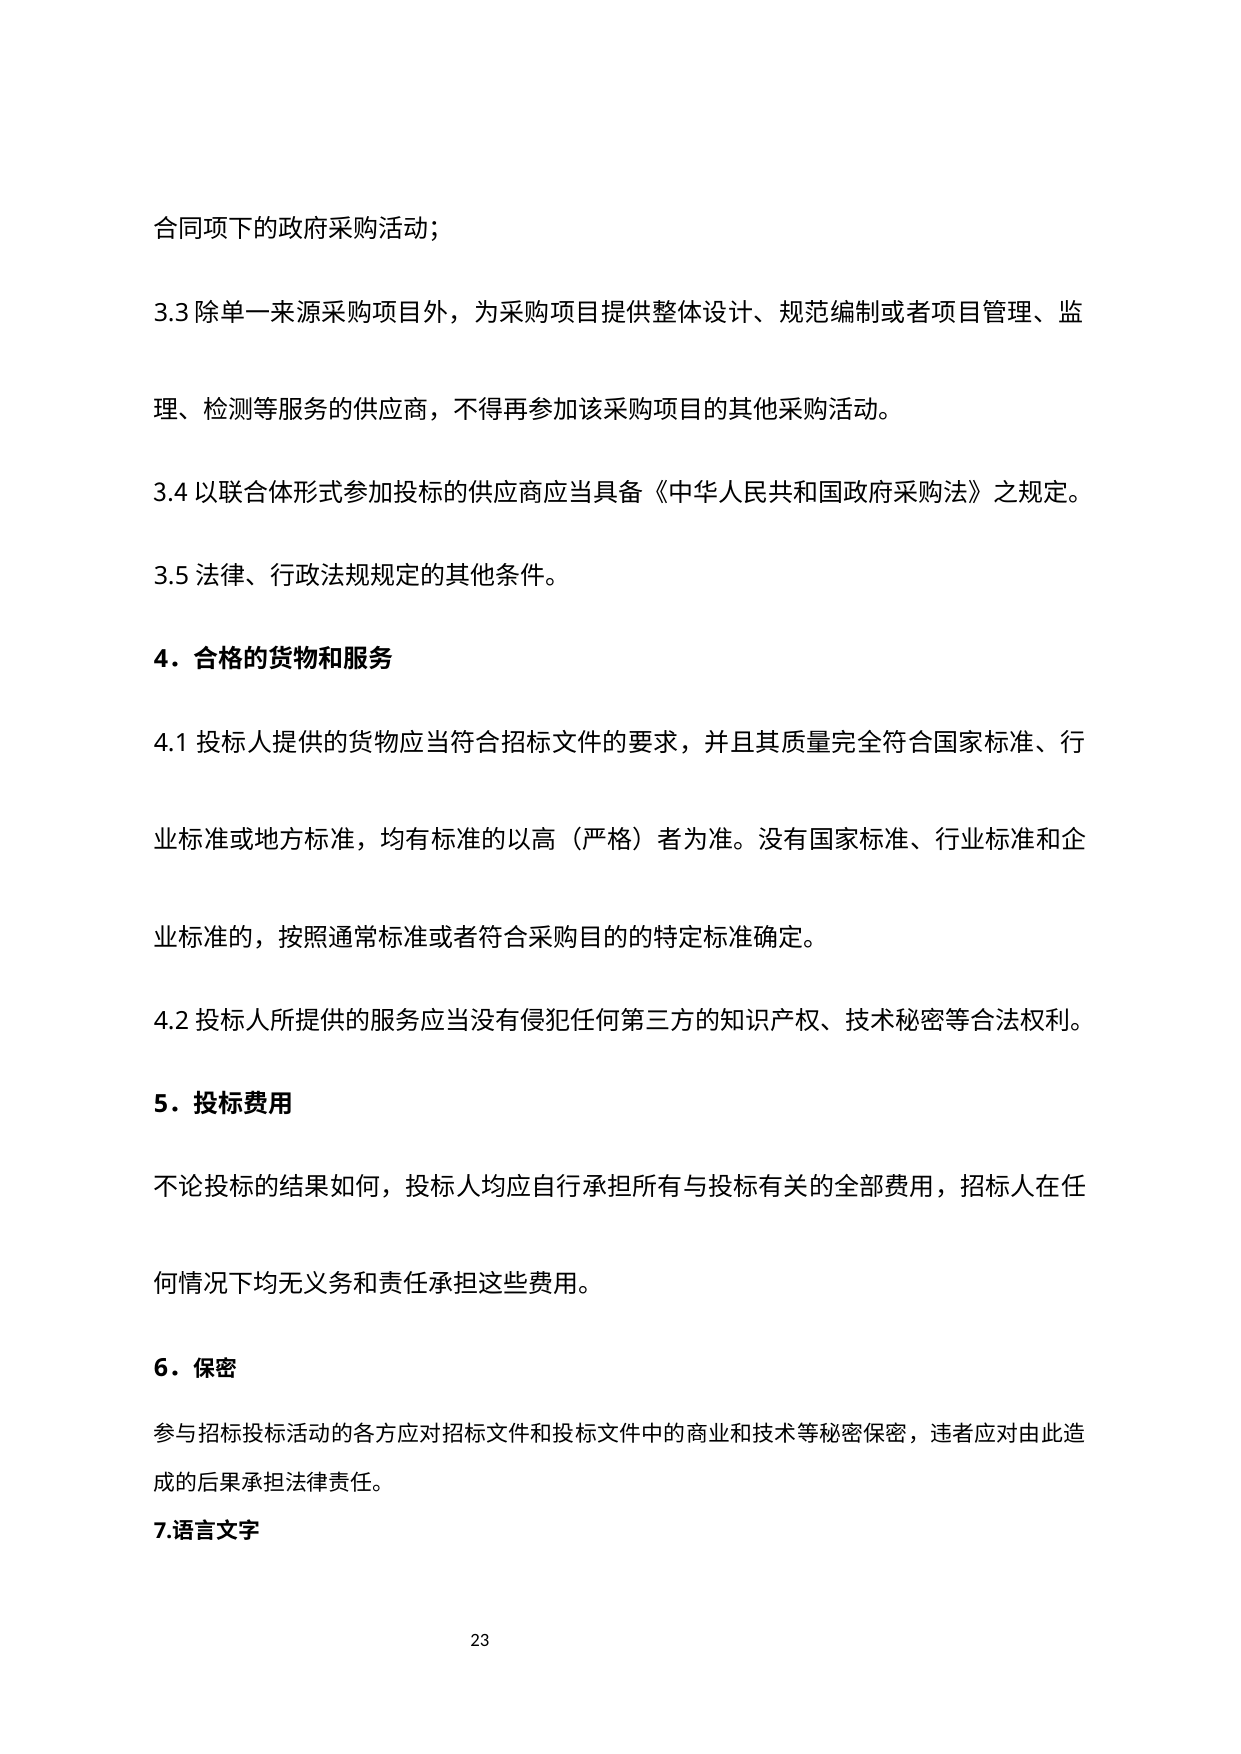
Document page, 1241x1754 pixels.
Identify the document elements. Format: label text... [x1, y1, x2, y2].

text 3.3除单一来源采购项目外，为采购项目提供整体设计、规范编制或者项目管理、监理、检测等服务的供应商，不得再参加该采购项目的其他采购活动。 [153, 278, 1087, 440]
text 3.4以联合体形式参加投标的供应商应当具备《中华人民共和国政府采购法》之规定。 [153, 458, 1087, 523]
text 5．投标费用 [153, 1069, 1087, 1134]
text 4.1 投标人提供的货物应当符合招标文件的要求，并且其质量完全符合国家标准、行业标准或地方标准，均有标准的以高（严格）者为准。没有国家标准、行业标准和企业标准的，按照通常标准或者符合采购目的的特定标准确定。 [153, 708, 1087, 968]
text 3.5 法律、行政法规规定的其他条件。 [153, 541, 1087, 606]
text 6．保密 [153, 1333, 1087, 1398]
text 4.2 投标人所提供的服务应当没有侵犯任何第三方的知识产权、技术秘密等合法权利。 [153, 986, 1087, 1051]
text 参与招标投标活动的各方应对招标文件和投标文件中的商业和技术等秘密保密，违者应对由此造成的后果承担法律责任。 [153, 1416, 1087, 1497]
text 7.语言文字 [153, 1513, 1087, 1545]
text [153, 194, 1087, 259]
text 不论投标的结果如何，投标人均应自行承担所有与投标有关的全部费用，招标人在任何情况下均无义务和责任承担这些费用。 [153, 1152, 1087, 1314]
text 4．合格的货物和服务 [153, 624, 1087, 689]
